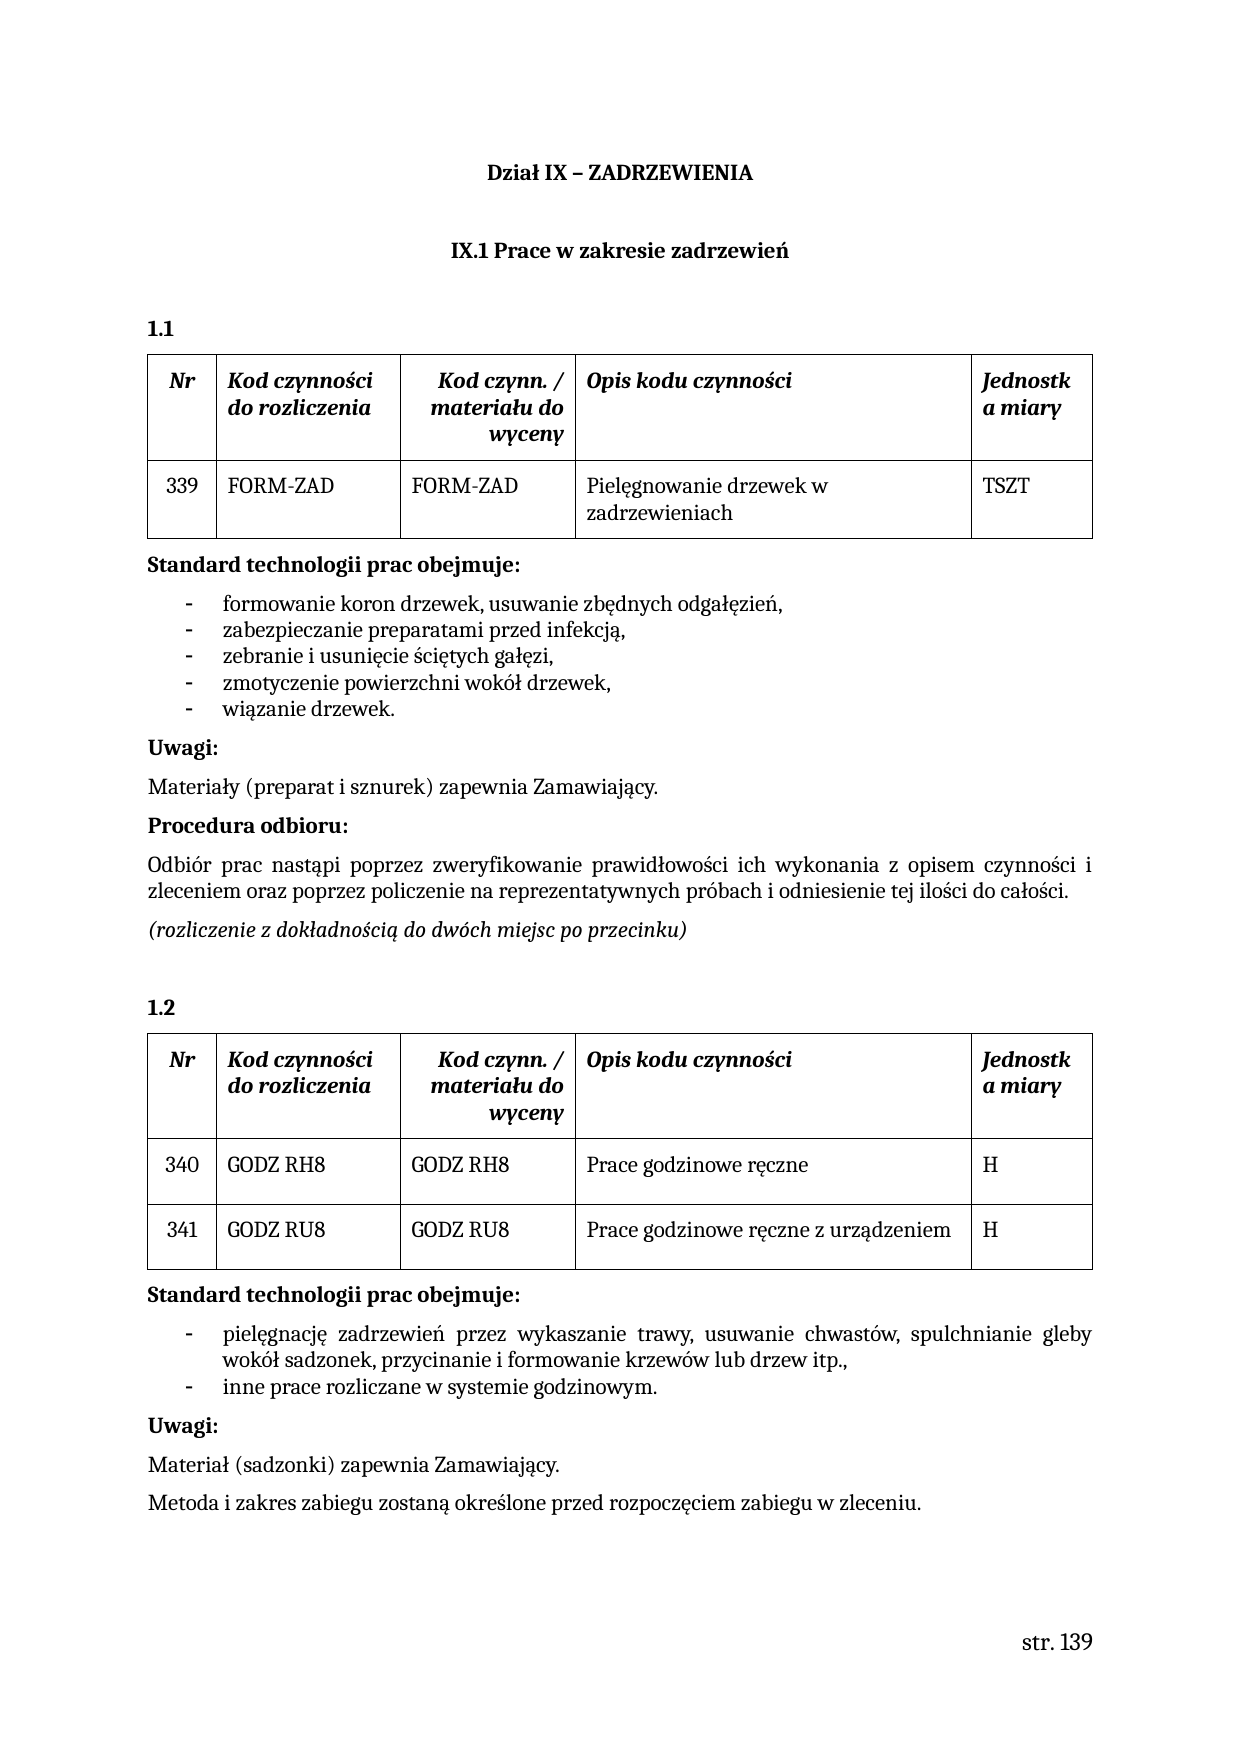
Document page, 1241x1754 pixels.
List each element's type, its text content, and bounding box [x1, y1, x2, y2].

text Dział IX – ZADRZEWIENIA [148, 160, 1093, 186]
text (rozliczenie z dokładnością do dwóch miejsc po przecinku) [148, 917, 1093, 943]
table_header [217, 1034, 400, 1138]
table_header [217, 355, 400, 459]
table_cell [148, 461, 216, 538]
text 1.1 [148, 316, 1093, 342]
text Materiały (preparat i sznurek) zapewnia Zamawiający. [148, 774, 1093, 800]
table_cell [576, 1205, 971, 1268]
text Metoda i zakres zabiegu zostaną określone przed rozpoczęciem zabiegu w zleceniu. [148, 1490, 1093, 1517]
text Uwagi: [148, 735, 1093, 761]
list zebranie i usunięcie ściętych gałęzi, [185, 643, 1093, 670]
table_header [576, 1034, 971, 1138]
text Standard technologii prac obejmuje: [148, 552, 1093, 578]
list inne prace rozliczane w systemie godzinowym. [185, 1374, 1093, 1400]
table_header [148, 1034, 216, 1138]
text 1.2 [148, 994, 1093, 1021]
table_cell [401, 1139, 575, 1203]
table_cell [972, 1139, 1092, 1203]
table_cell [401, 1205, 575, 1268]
list wiązanie drzewek. [185, 696, 1093, 722]
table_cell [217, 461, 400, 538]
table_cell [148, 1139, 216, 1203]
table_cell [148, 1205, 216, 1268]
list formowanie koron drzewek, usuwanie zbędnych odgałęzień, [185, 591, 1093, 617]
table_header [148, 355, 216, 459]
text Odbiór prac nastąpi poprzez zweryfikowanie prawidłowości ich wykonania z opisem czynności i zleceniem oraz poprzez policzenie na reprezentatywnych próbach i odniesienie tej ilości do całości. [148, 851, 1093, 904]
list zmotyczenie powierzchni wokół drzewek, [185, 670, 1093, 696]
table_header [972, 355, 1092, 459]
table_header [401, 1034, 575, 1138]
list zabezpieczanie preparatami przed infekcją, [185, 617, 1093, 643]
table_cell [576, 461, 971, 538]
text Uwagi: [148, 1412, 1093, 1439]
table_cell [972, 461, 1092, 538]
text IX.1 Prace w zakresie zadrzewień [148, 238, 1093, 264]
text Standard technologii prac obejmuje: [148, 1282, 1093, 1308]
text Procedura odbioru: [148, 813, 1093, 839]
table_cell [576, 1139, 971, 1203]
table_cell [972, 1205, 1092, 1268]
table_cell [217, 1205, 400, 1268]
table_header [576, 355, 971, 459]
list pielęgnację zadrzewień przez wykaszanie trawy, usuwanie chwastów, spulchnianie gleby wokół sadzonek, przycinanie i formowanie krzewów lub drzew itp., [185, 1321, 1093, 1374]
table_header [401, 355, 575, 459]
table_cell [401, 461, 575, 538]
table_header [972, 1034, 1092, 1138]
text Materiał (sadzonki) zapewnia Zamawiający. [148, 1451, 1093, 1478]
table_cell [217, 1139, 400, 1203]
